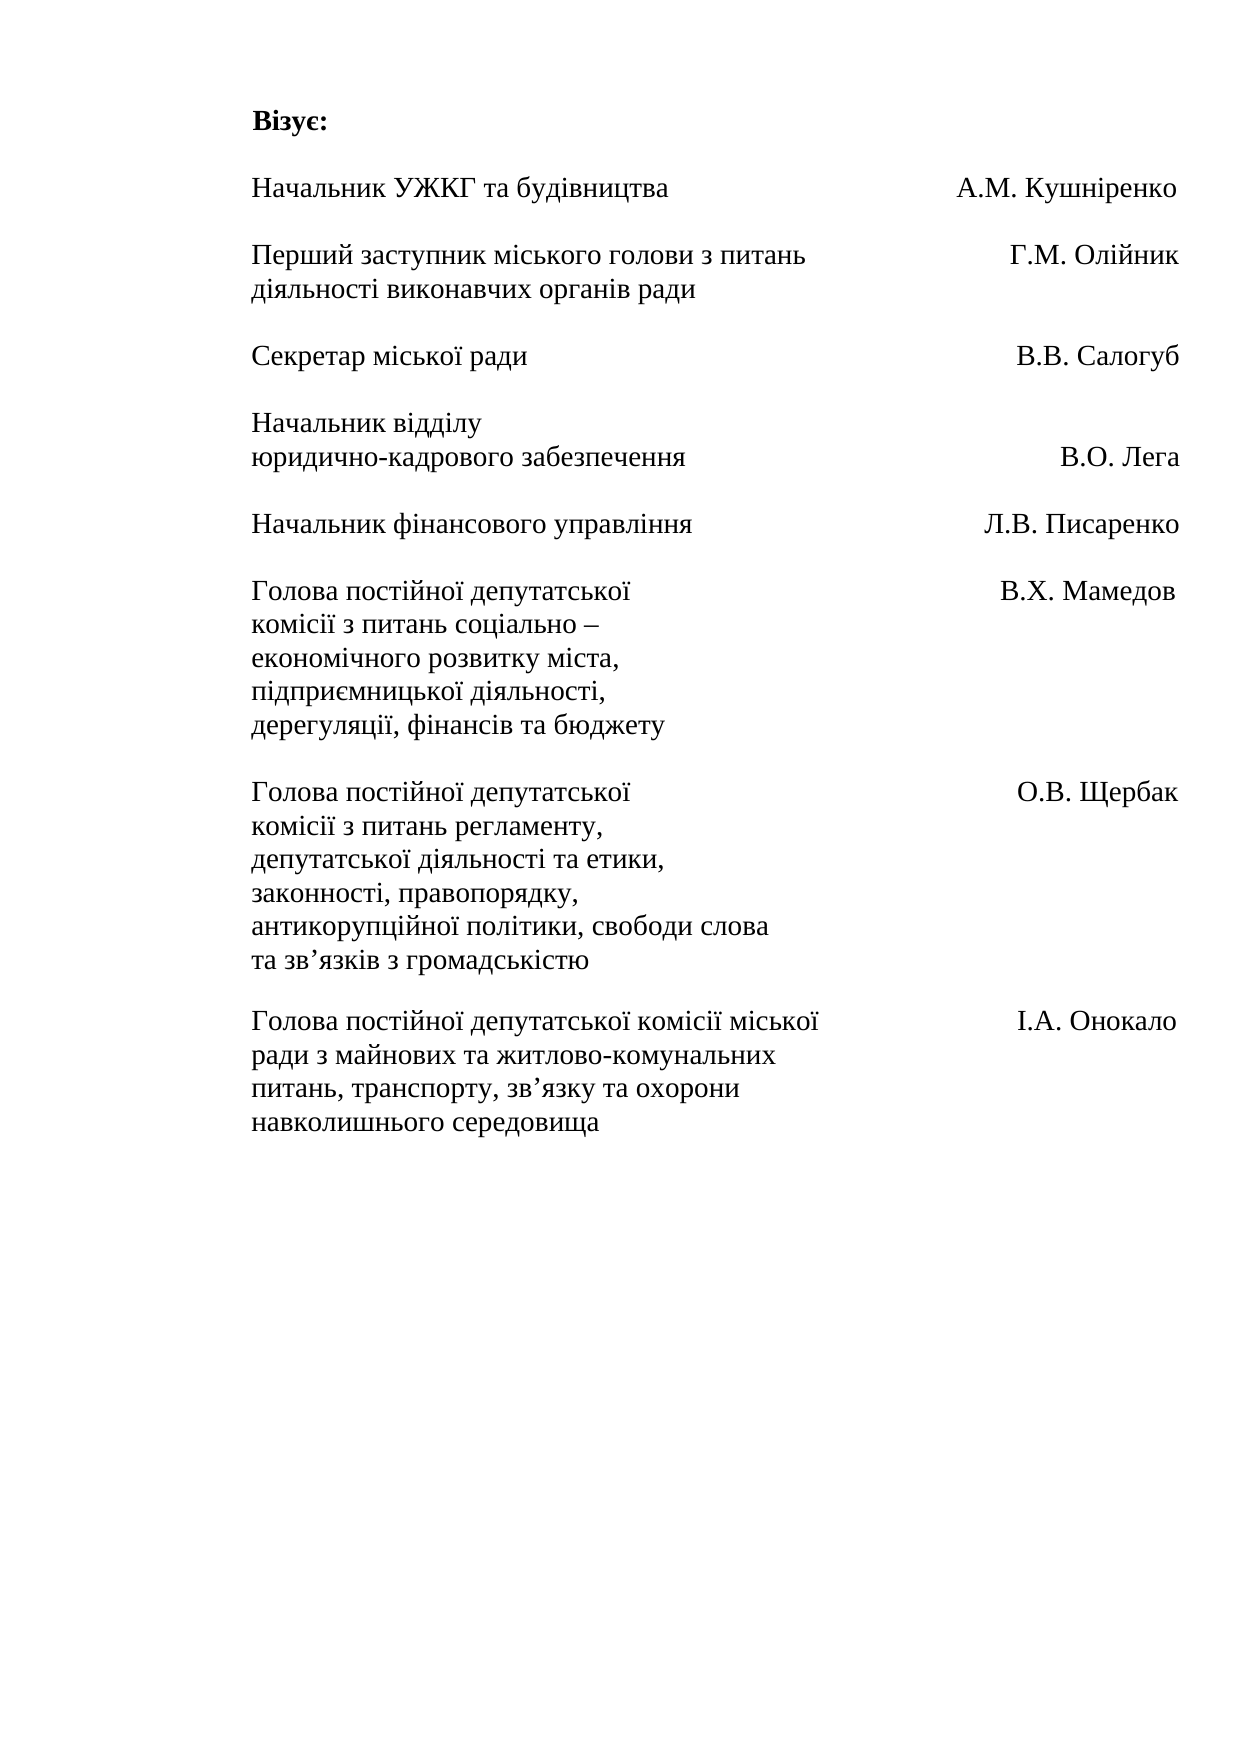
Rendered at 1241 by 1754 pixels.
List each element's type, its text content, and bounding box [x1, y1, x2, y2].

text Перший заступник міського голови з питань Г.М. Олійник [177, 237, 1181, 271]
text економічного розвитку міста, [177, 640, 1181, 673]
text Начальник фінансового управління Л.В. Писаренко [177, 506, 1181, 539]
text законності, правопорядку, [177, 875, 1181, 908]
text Візує: [177, 103, 1181, 137]
text Начальник відділу [177, 405, 1181, 439]
text навколишнього середовища [177, 1104, 1181, 1138]
text ради з майнових та житлово-комунальних [177, 1037, 1181, 1071]
text Голова постійної депутатської О.В. Щербак [177, 774, 1181, 808]
text депутатської діяльності та етики, [177, 841, 1181, 875]
text Секретар міської ради В.В. Салогуб [177, 338, 1181, 372]
text підприємницької діяльності, [177, 673, 1181, 707]
text діяльності виконавчих органів ради [177, 271, 1181, 304]
text Голова постійної депутатської комісії міської І.А. Онокало [177, 1003, 1181, 1037]
text Начальник УЖКГ та будівництва А.М. Кушніренко [177, 170, 1181, 204]
text антикорупційної політики, свободи слова [177, 908, 1181, 942]
text питань, транспорту, зв’язку та охорони [177, 1071, 1181, 1104]
text комісії з питань регламенту, [177, 808, 1181, 841]
text Голова постійної депутатської В.Х. Мамедов [177, 573, 1181, 606]
text дерегуляції, фінансів та бюджету [177, 707, 1181, 741]
text та зв’язків з громадськістю [177, 942, 1181, 975]
text комісії з питань соціально – [177, 606, 1181, 640]
text юридично-кадрового забезпечення В.О. Лега [177, 439, 1181, 472]
